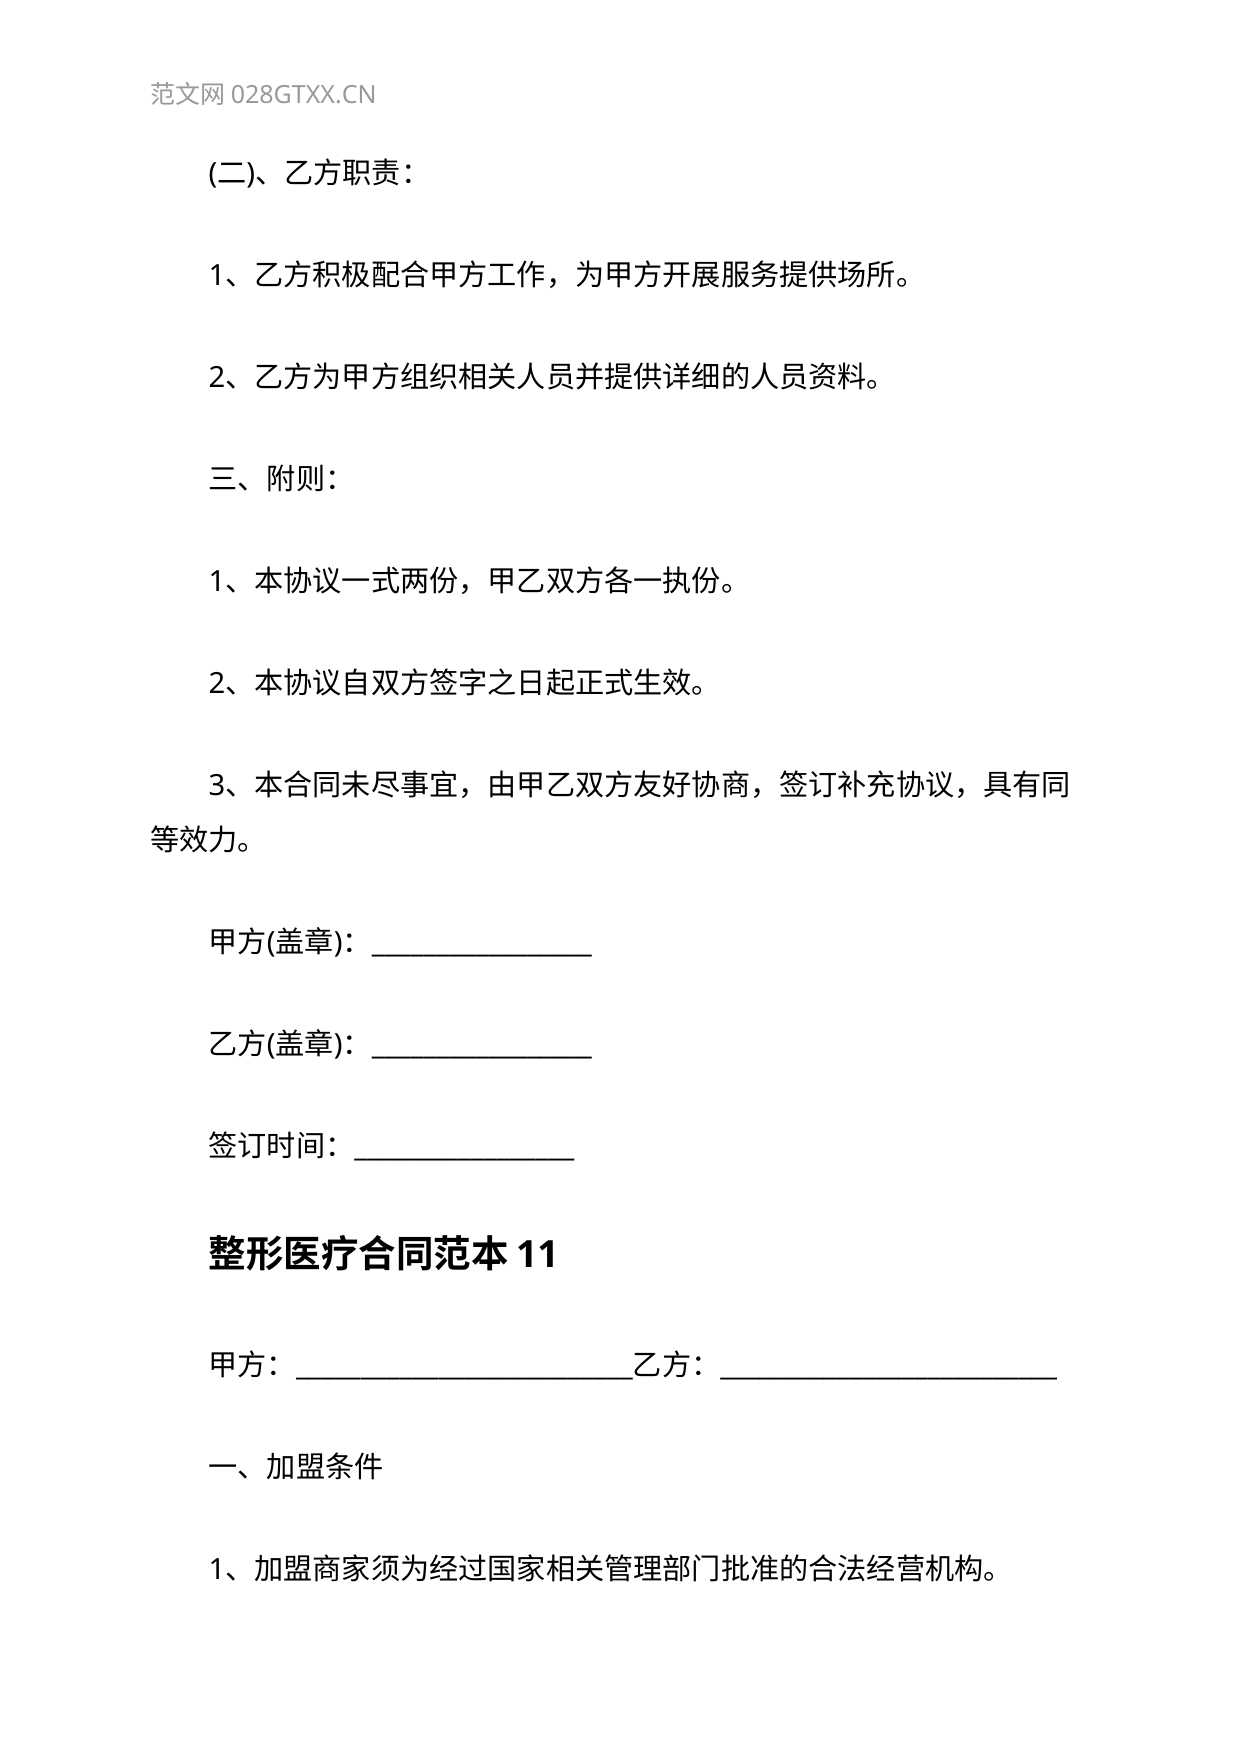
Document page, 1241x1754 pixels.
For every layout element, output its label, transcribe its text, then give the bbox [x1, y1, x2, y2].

text 整形医疗合同范本11 [150, 1224, 1090, 1279]
text 2、本协议自双方签字之日起正式生效。 [150, 660, 1090, 702]
text 一、加盟条件 [150, 1444, 1090, 1486]
text 三、附则： [150, 456, 1090, 498]
text 签订时间：_________________ [150, 1122, 1090, 1165]
text 乙方(盖章)：_________________ [150, 1020, 1090, 1063]
text 甲方(盖章)：_________________ [150, 918, 1090, 961]
text 1、加盟商家须为经过国家相关管理部门批准的合法经营机构。 [150, 1546, 1090, 1588]
text 3、本合同未尽事宜，由甲乙双方友好协商，签订补充协议，具有同等效力。 [150, 762, 1090, 859]
text 1、本协议一式两份，甲乙双方各一执份。 [150, 558, 1090, 600]
text 1、乙方积极配合甲方工作，为甲方开展服务提供场所。 [150, 252, 1090, 294]
text 甲方：__________________________乙方：__________________________ [150, 1342, 1090, 1384]
text 2、乙方为甲方组织相关人员并提供详细的人员资料。 [150, 354, 1090, 396]
text (二)、乙方职责： [150, 150, 1090, 192]
